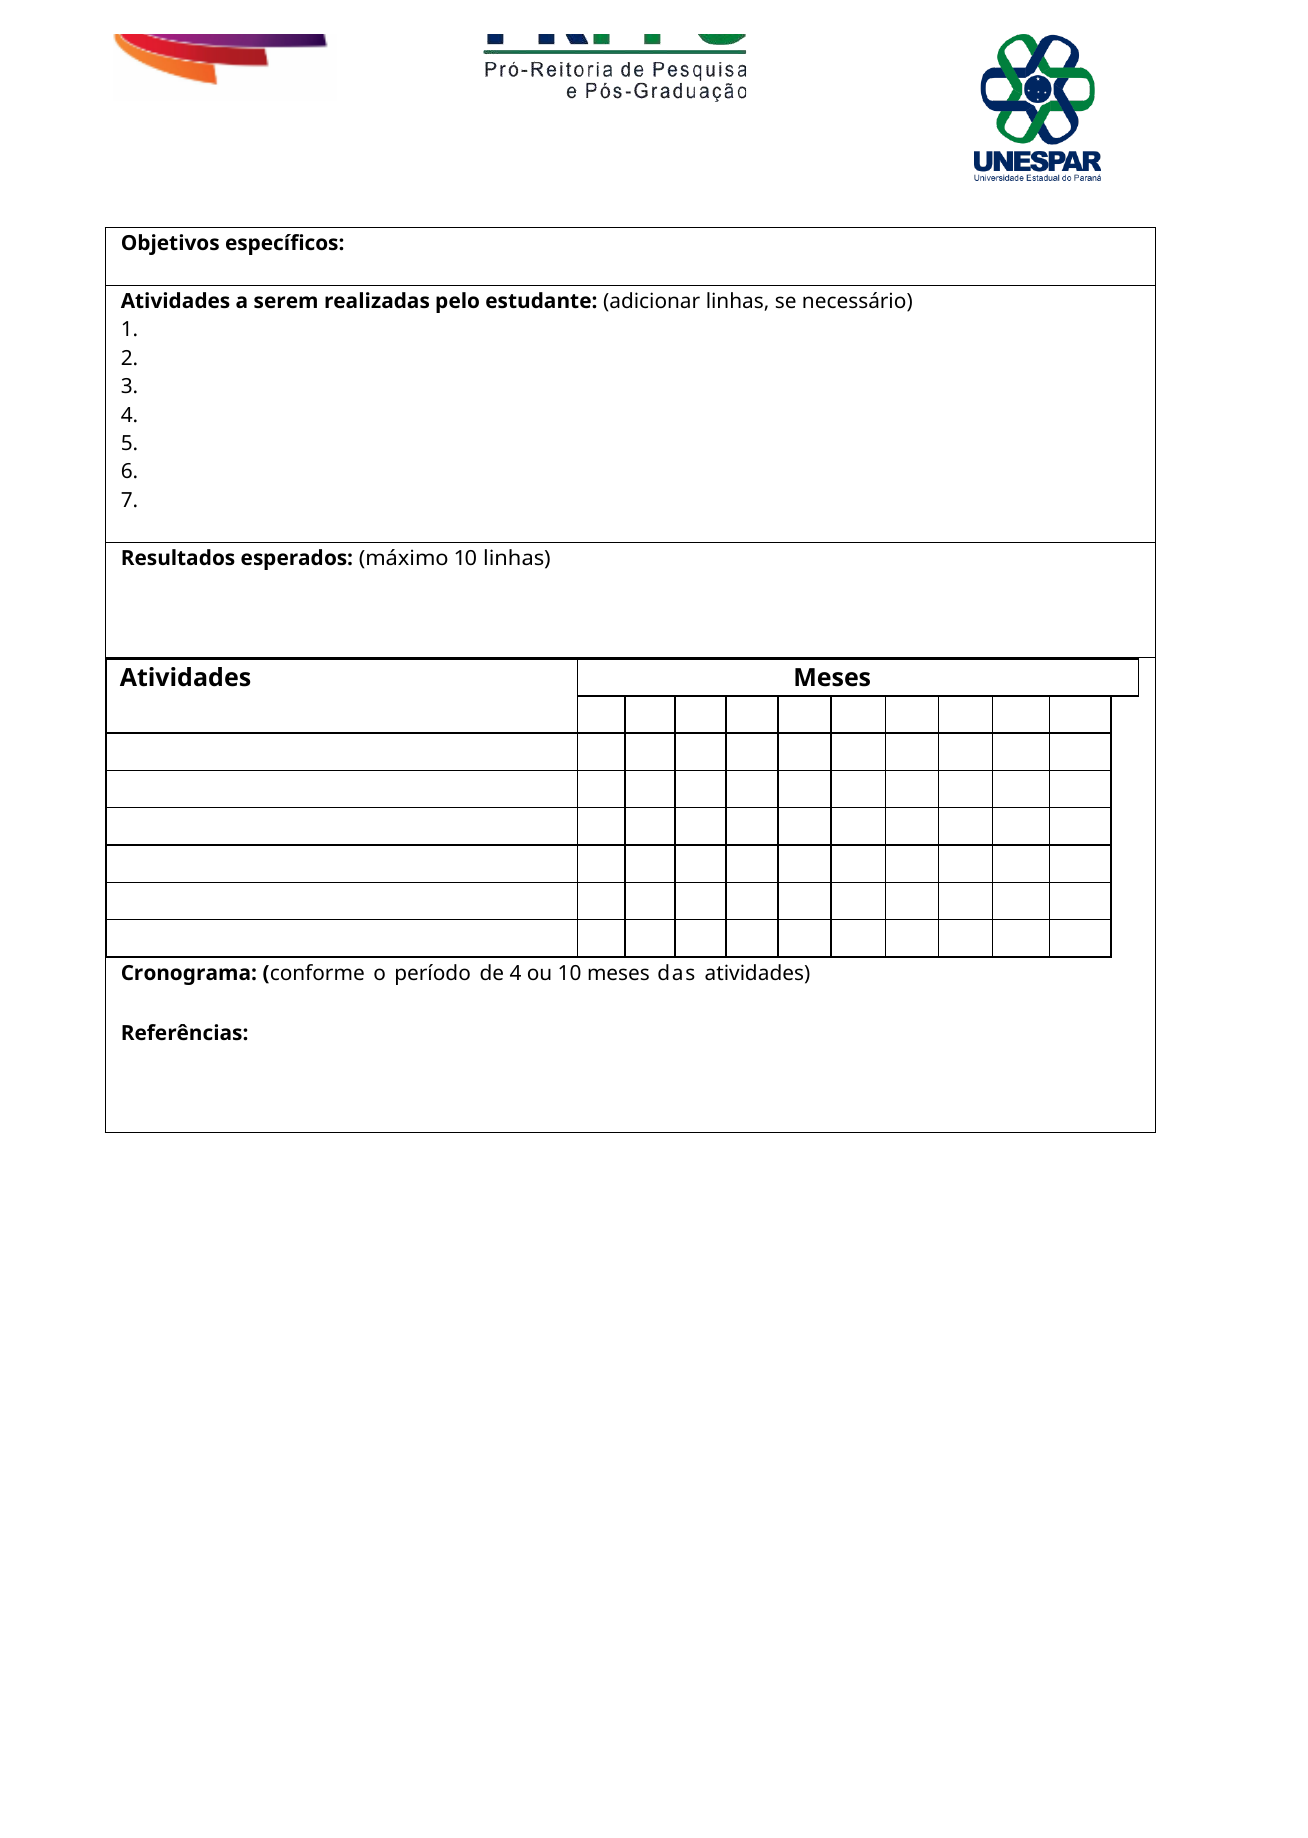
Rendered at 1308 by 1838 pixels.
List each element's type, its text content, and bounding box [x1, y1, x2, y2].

table_cell Cronograma: (conforme o período de 4 ou 10 meses das atividades) Referências: [106, 658, 1155, 1132]
picture [483, 34, 747, 102]
picture [972, 33, 1101, 180]
table_cell Resultados esperados: (máximo 10 linhas) [106, 543, 1155, 657]
table_cell Atividades a serem realizadas pelo estudante: (adicionar linhas, se necessário) 1. 2. 3. 4. 5. 6. 7. [106, 286, 1155, 542]
picture [106, 34, 347, 102]
table_cell Objetivos específicos: [106, 228, 1155, 285]
